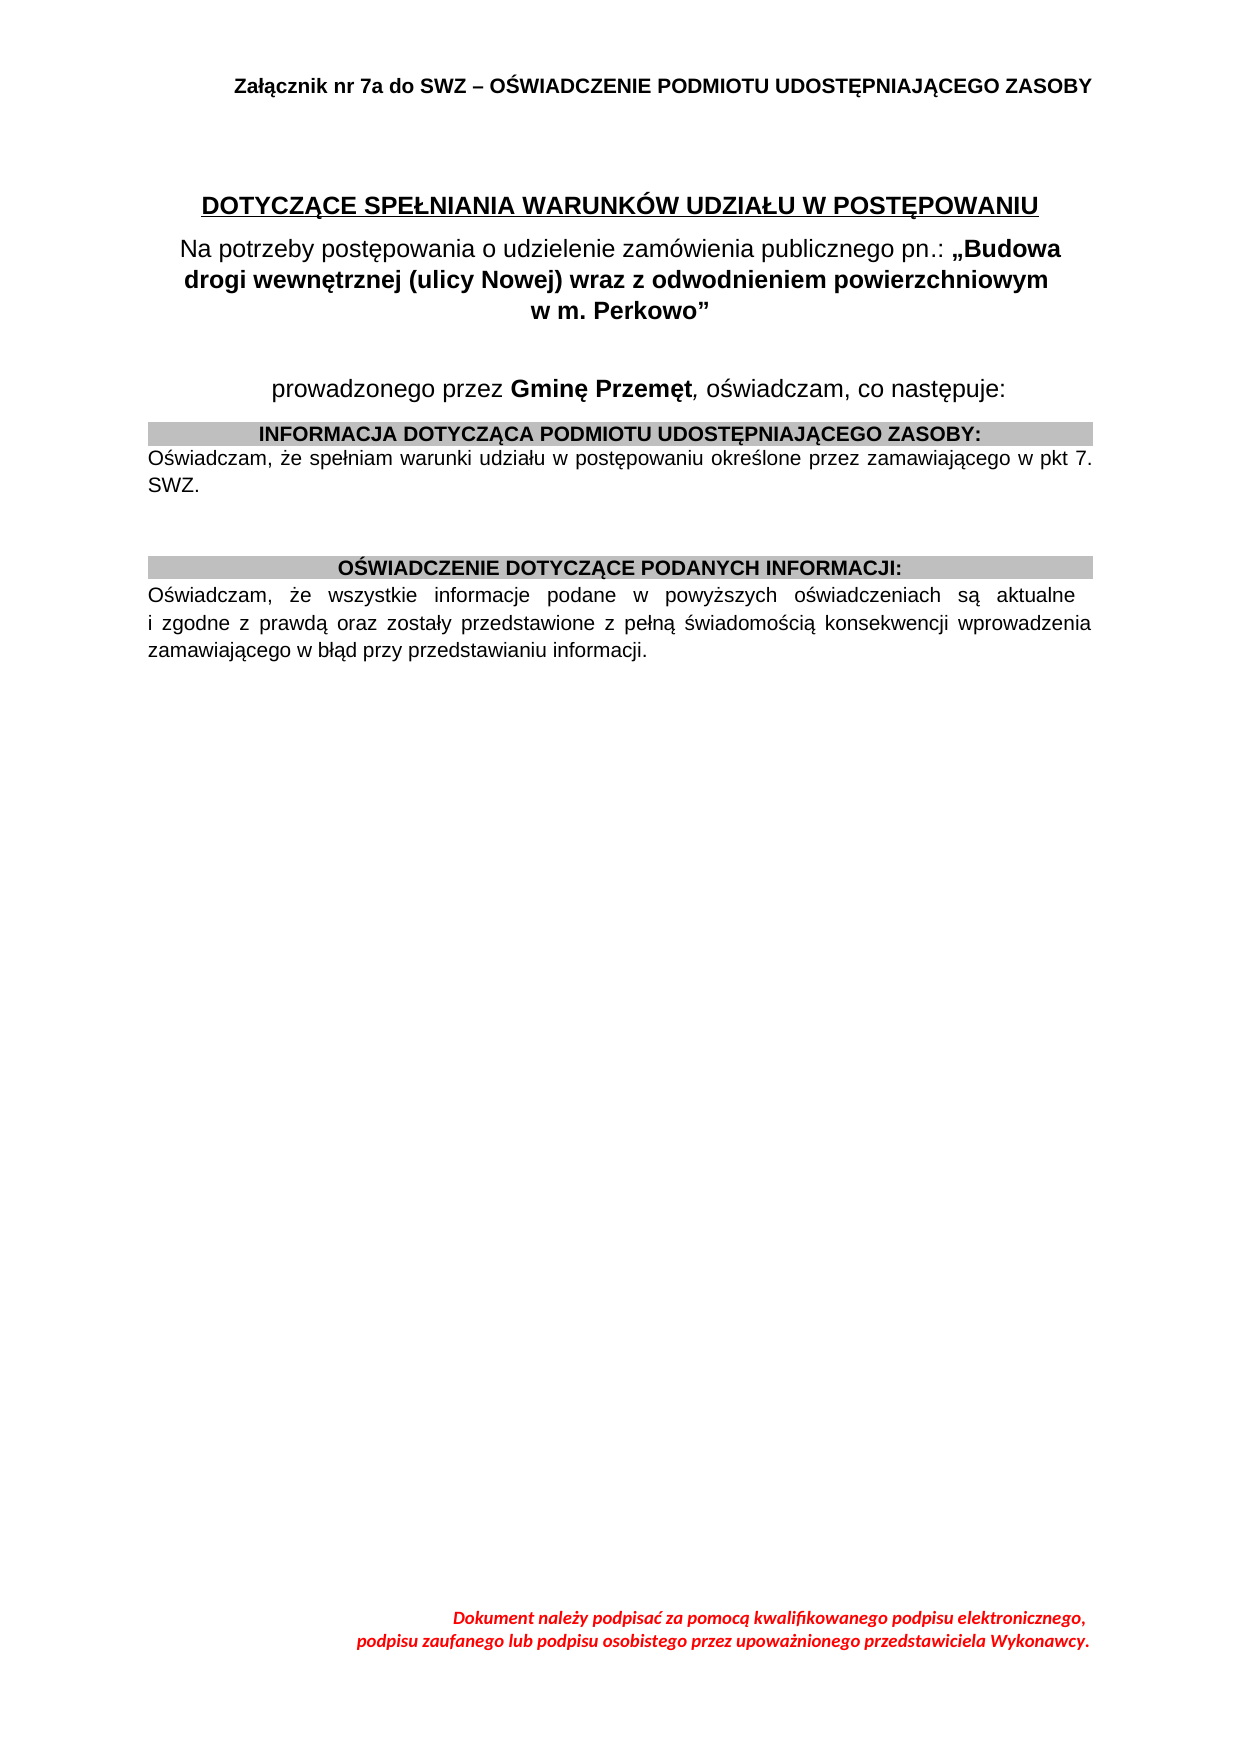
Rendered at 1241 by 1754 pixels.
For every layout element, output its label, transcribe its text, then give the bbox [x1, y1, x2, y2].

text INFORMACJA DOTYCZĄCA PODMIOTU UDOSTĘPNIAJĄCEGO ZASOBY: [148, 422, 1093, 446]
text Na potrzeby postępowania o udzielenie zamówienia publicznego pn.: „Budowa drogi wewnętrznej (ulicy Nowej) wraz z odwodnieniem powierzchniowym w m. Perkowo” [148, 234, 1093, 325]
text DOTYCZĄCE SPEŁNIANIA WARUNKÓW UDZIAŁU W POSTĘPOWANIU [148, 191, 1093, 219]
list prowadzonego przez Gminę Przemęt, oświadczam, co następuje: [185, 374, 1093, 403]
text Oświadczam, że wszystkie informacje podane w powyższych oświadczeniach są aktualne i zgodne z prawdą oraz zostały przedstawione z pełną świadomością konsekwencji wprowadzenia zamawiającego w błąd przy przedstawianiu informacji. [148, 583, 1093, 662]
text Oświadczam, że spełniam warunki udziału w postępowaniu określone przez zamawiającego w pkt 7. SWZ. [148, 446, 1093, 497]
text OŚWIADCZENIE DOTYCZĄCE PODANYCH INFORMACJI: [148, 556, 1093, 579]
